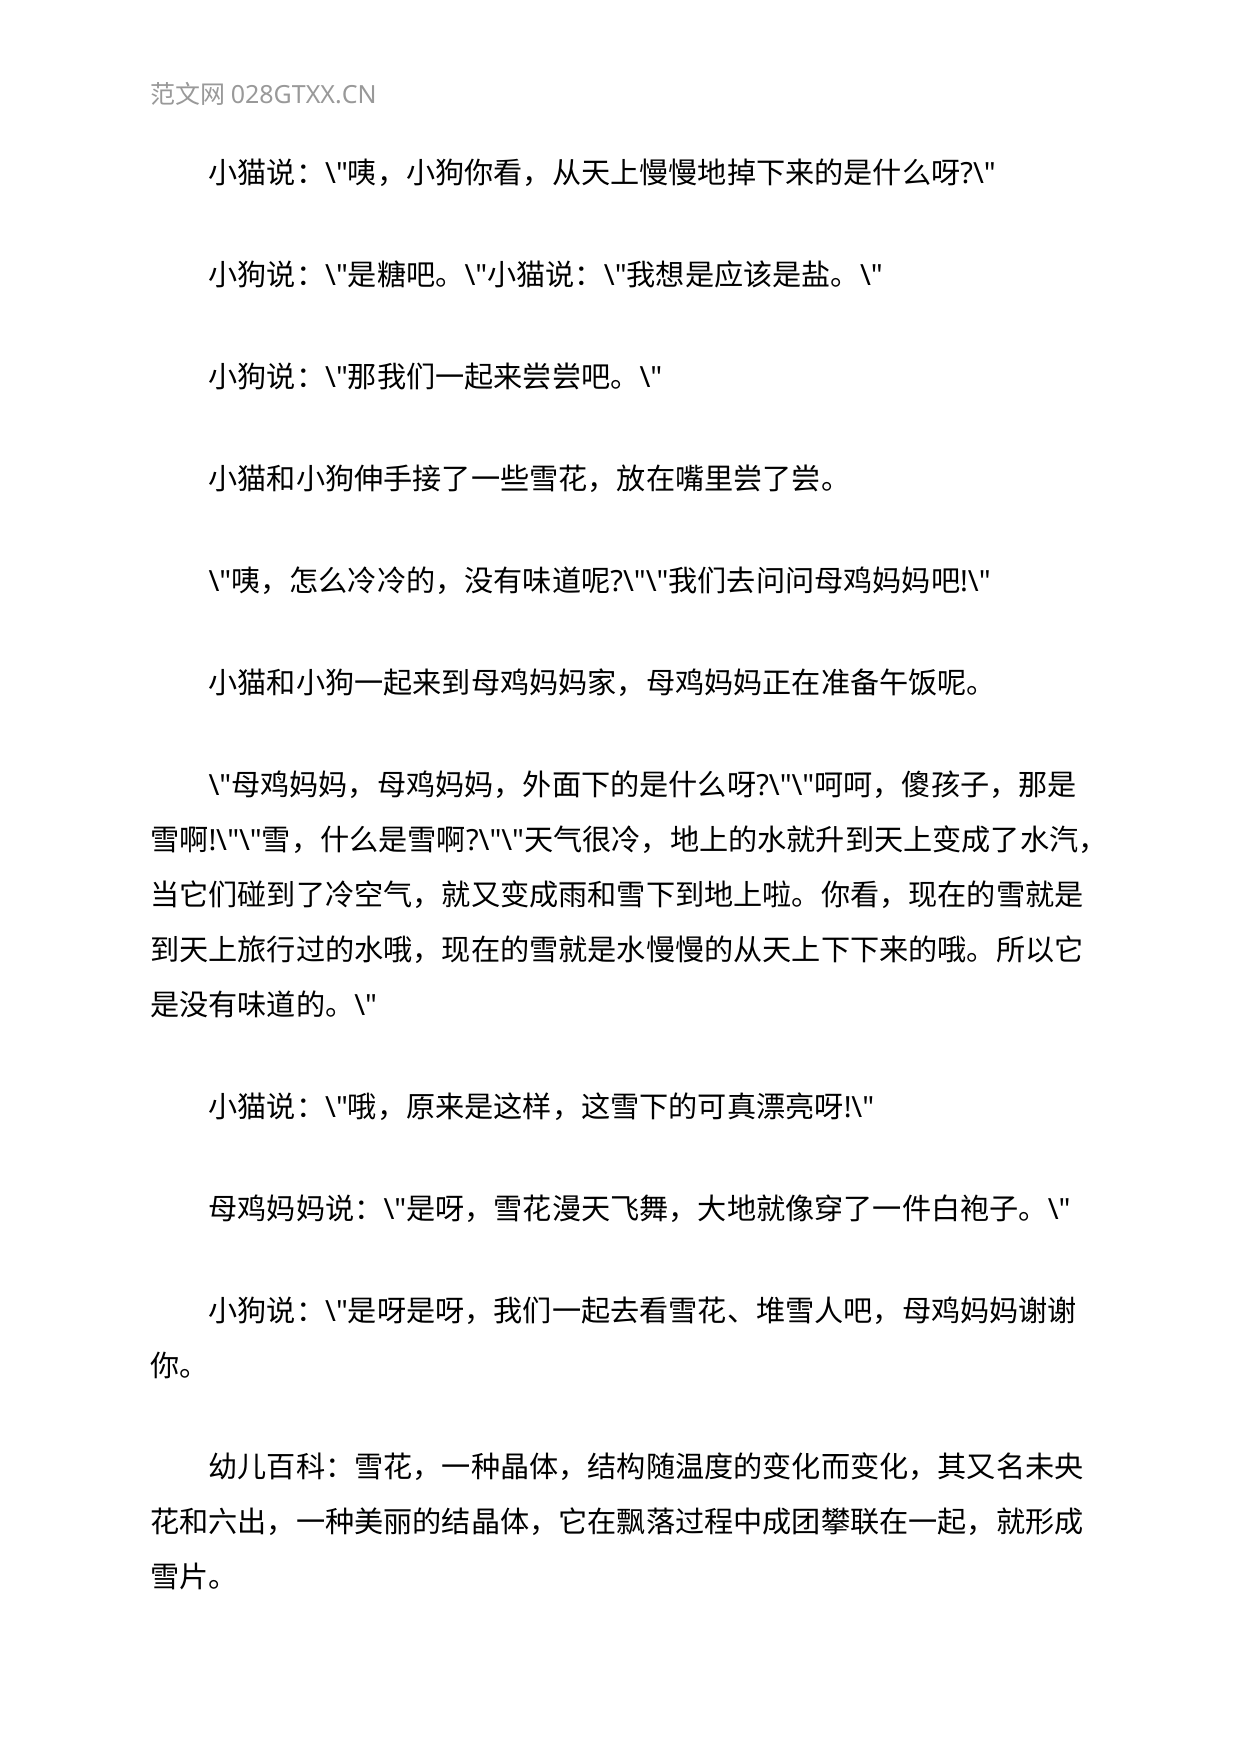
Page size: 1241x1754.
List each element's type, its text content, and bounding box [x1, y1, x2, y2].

text \"咦，怎么冷冷的，没有味道呢?\"\"我们去问问母鸡妈妈吧!\" [150, 558, 1090, 600]
text \"母鸡妈妈，母鸡妈妈，外面下的是什么呀?\"\"呵呵，傻孩子，那是雪啊!\"\"雪，什么是雪啊?\"\"天气很冷，地上的水就升到天上变成了水汽，当它们碰到了冷空气，就又变成雨和雪下到地上啦。你看，现在的雪就是到天上旅行过的水哦，现在的雪就是水慢慢的从天上下下来的哦。所以它是没有味道的。\" [150, 761, 1090, 1024]
text 小狗说：\"那我们一起来尝尝吧。\" [150, 354, 1090, 396]
text 小猫和小狗一起来到母鸡妈妈家，母鸡妈妈正在准备午饭呢。 [150, 660, 1090, 702]
text 小狗说：\"是糖吧。\"小猫说：\"我想是应该是盐。\" [150, 252, 1090, 294]
text 幼儿百科：雪花，一种晶体，结构随温度的变化而变化，其又名未央花和六出，一种美丽的结晶体，它在飘落过程中成团攀联在一起，就形成雪片。 [150, 1444, 1090, 1596]
text 小猫说：\"哦，原来是这样，这雪下的可真漂亮呀!\" [150, 1083, 1090, 1126]
text 小猫说：\"咦，小狗你看，从天上慢慢地掉下来的是什么呀?\" [150, 150, 1090, 192]
text 小猫和小狗伸手接了一些雪花，放在嘴里尝了尝。 [150, 456, 1090, 498]
text 母鸡妈妈说：\"是呀，雪花漫天飞舞，大地就像穿了一件白袍子。\" [150, 1185, 1090, 1228]
text 小狗说：\"是呀是呀，我们一起去看雪花、堆雪人吧，母鸡妈妈谢谢你。 [150, 1287, 1090, 1384]
